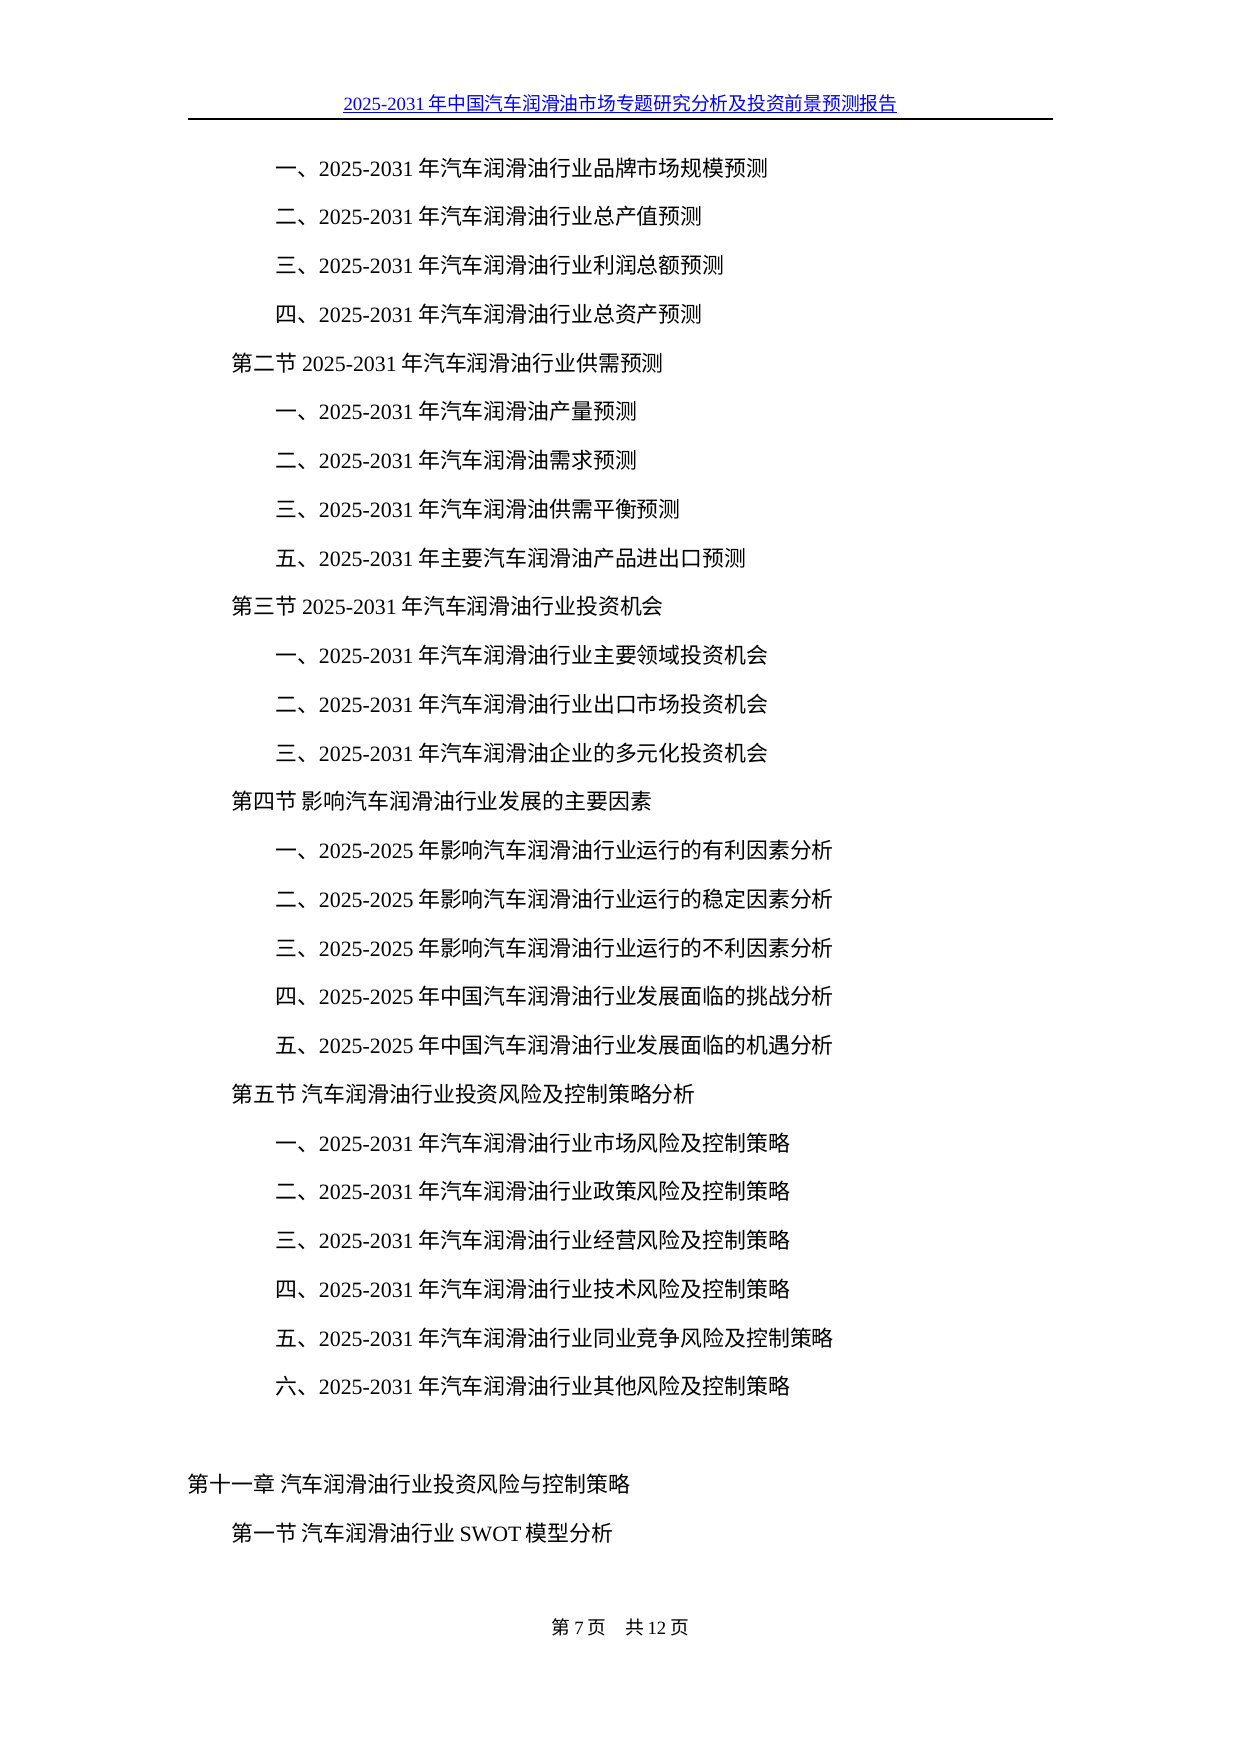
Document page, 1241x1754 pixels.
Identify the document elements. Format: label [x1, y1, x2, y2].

text [187, 150, 1053, 1548]
